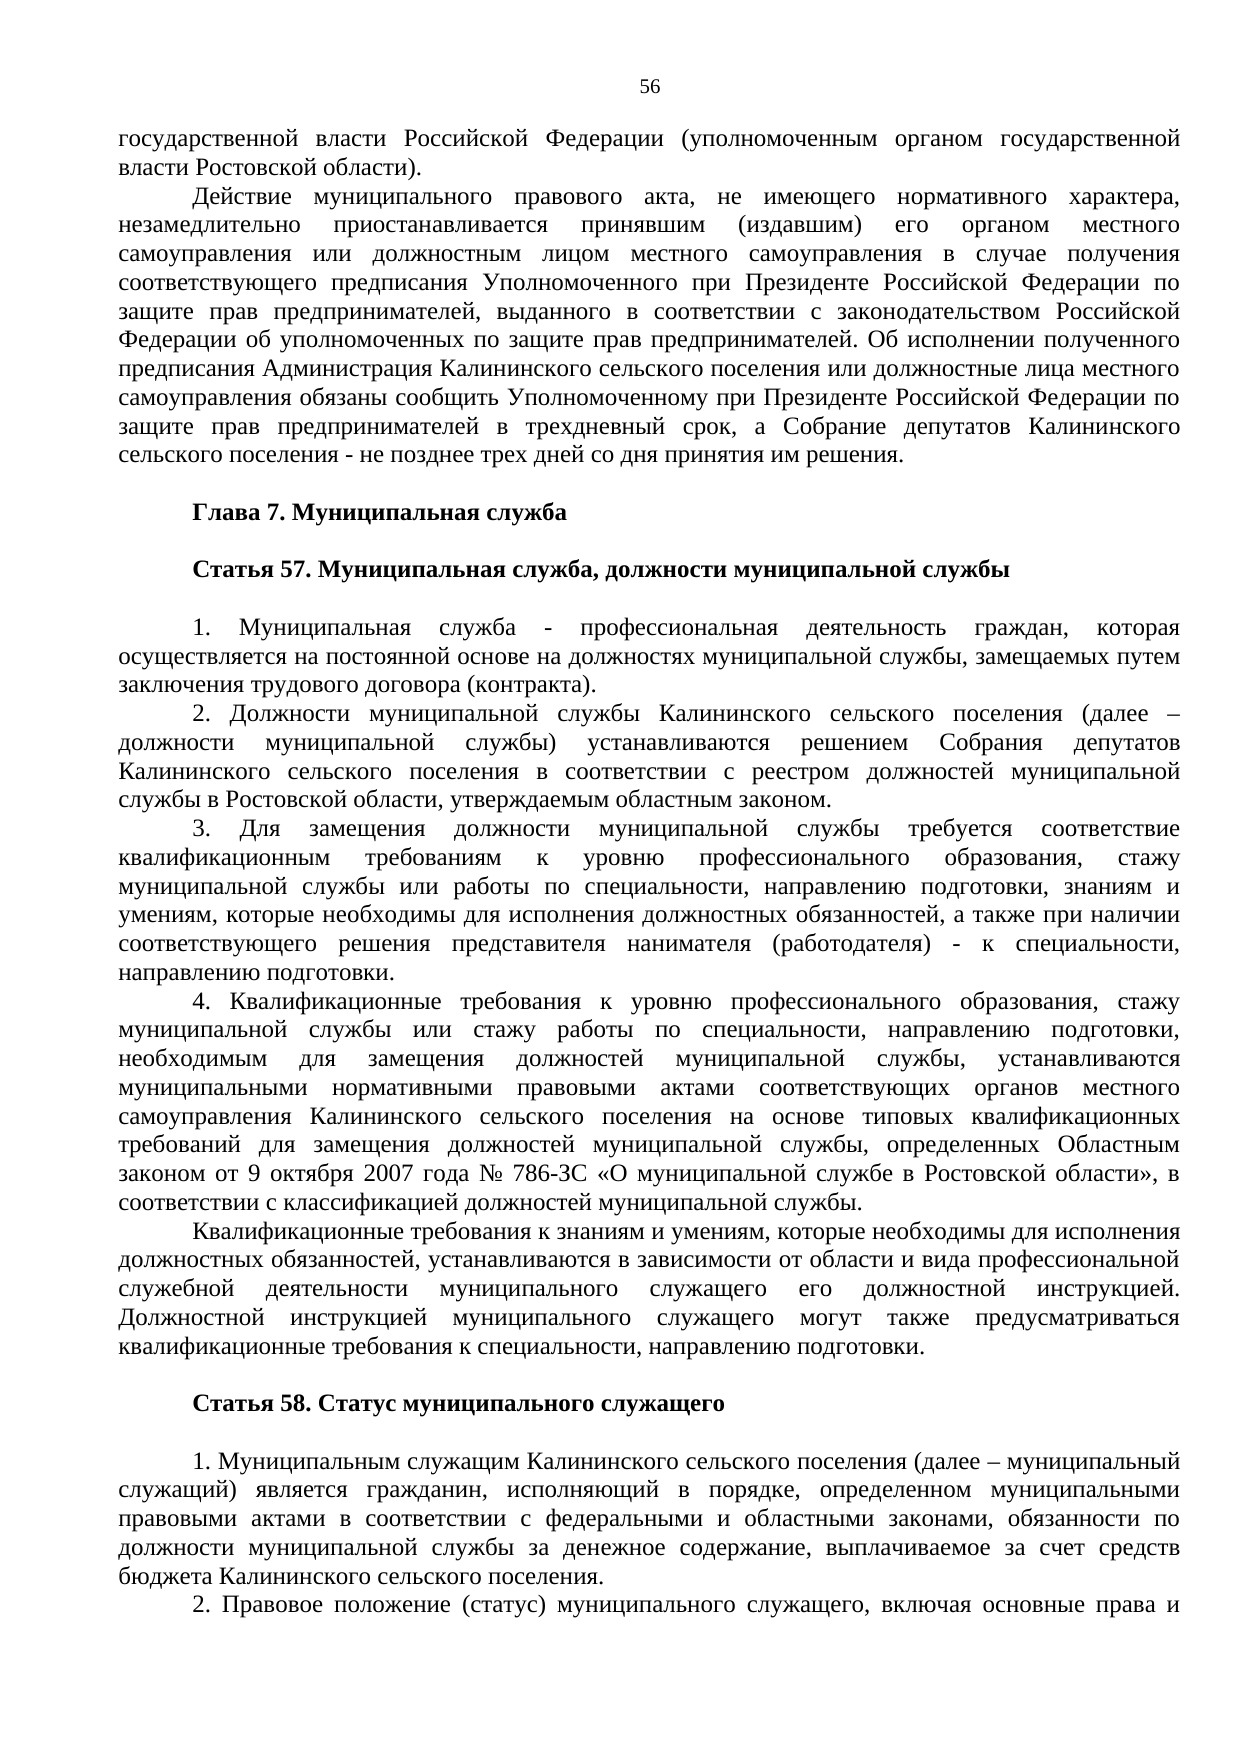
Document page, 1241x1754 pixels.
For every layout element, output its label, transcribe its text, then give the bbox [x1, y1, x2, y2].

text Квалификационные требования к знаниям и умениям, которые необходимы для исполнения должностных обязанностей, устанавливаются в зависимости от области и вида профессиональной служебной деятельности муниципального служащего его должностной инструкцией. Должностной инструкцией муниципального служащего могут также предусматриваться квалификационные требования к специальности, направлению подготовки. [118, 1216, 1181, 1359]
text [118, 1589, 1181, 1618]
text Статья 58. Статус муниципального служащего [118, 1388, 1181, 1417]
text Действие муниципального правового акта, не имеющего нормативного характера, незамедлительно приостанавливается принявшим (издавшим) его органом местного самоуправления или должностным лицом местного самоуправления в случае получения соответствующего предписания Уполномоченного при Президенте Российской Федерации по защите прав предпринимателей, выданного в соответствии с законодательством Российской Федерации об уполномоченных по защите прав предпринимателей. Об исполнении полученного предписания Администрация Калининского сельского поселения или должностные лица местного самоуправления обязаны сообщить Уполномоченному при Президенте Российской Федерации по защите прав предпринимателей в трехдневный срок, а Собрание депутатов Калининского сельского поселения - не позднее трех дней со дня принятия им решения. [118, 181, 1181, 468]
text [118, 123, 1181, 181]
text 1. Муниципальная служба - профессиональная деятельность граждан, которая осуществляется на постоянной основе на должностях муниципальной службы, замещаемых путем заключения трудового договора (контракта). [118, 612, 1181, 698]
text 3. Для замещения должности муниципальной службы требуется соответствие квалификационным требованиям к уровню профессионального образования, стажу муниципальной службы или работы по специальности, направлению подготовки, знаниям и умениям, которые необходимы для исполнения должностных обязанностей, а также при наличии соответствующего решения представителя нанимателя (работодателя) - к специальности, направлению подготовки. [118, 813, 1181, 986]
text 1. Муниципальным служащим Калининского сельского поселения (далее – муниципальный служащий) является гражданин, исполняющий в порядке, определенном муниципальными правовыми актами в соответствии с федеральными и областными законами, обязанности по должности муниципальной службы за денежное содержание, выплачиваемое за счет средств бюджета Калининского сельского поселения. [118, 1446, 1181, 1589]
text Глава 7. Муниципальная служба [118, 497, 1181, 526]
text 4. Квалификационные требования к уровню профессионального образования, стажу муниципальной службы или стажу работы по специальности, направлению подготовки, необходимым для замещения должностей муниципальной службы, устанавливаются муниципальными нормативными правовыми актами соответствующих органов местного самоуправления Калининского сельского поселения на основе типовых квалификационных требований для замещения должностей муниципальной службы, определенных Областным законом от 9 октября 2007 года № 786-ЗС «О муниципальной службе в Ростовской области», в соответствии с классификацией должностей муниципальной службы. [118, 986, 1181, 1216]
text 2. Должности муниципальной службы Калининского сельского поселения (далее – должности муниципальной службы) устанавливаются решением Собрания депутатов Калининского сельского поселения в соответствии с реестром должностей муниципальной службы в Ростовской области, утверждаемым областным законом. [118, 698, 1181, 813]
text Статья 57. Муниципальная служба, должности муниципальной службы [118, 554, 1181, 583]
